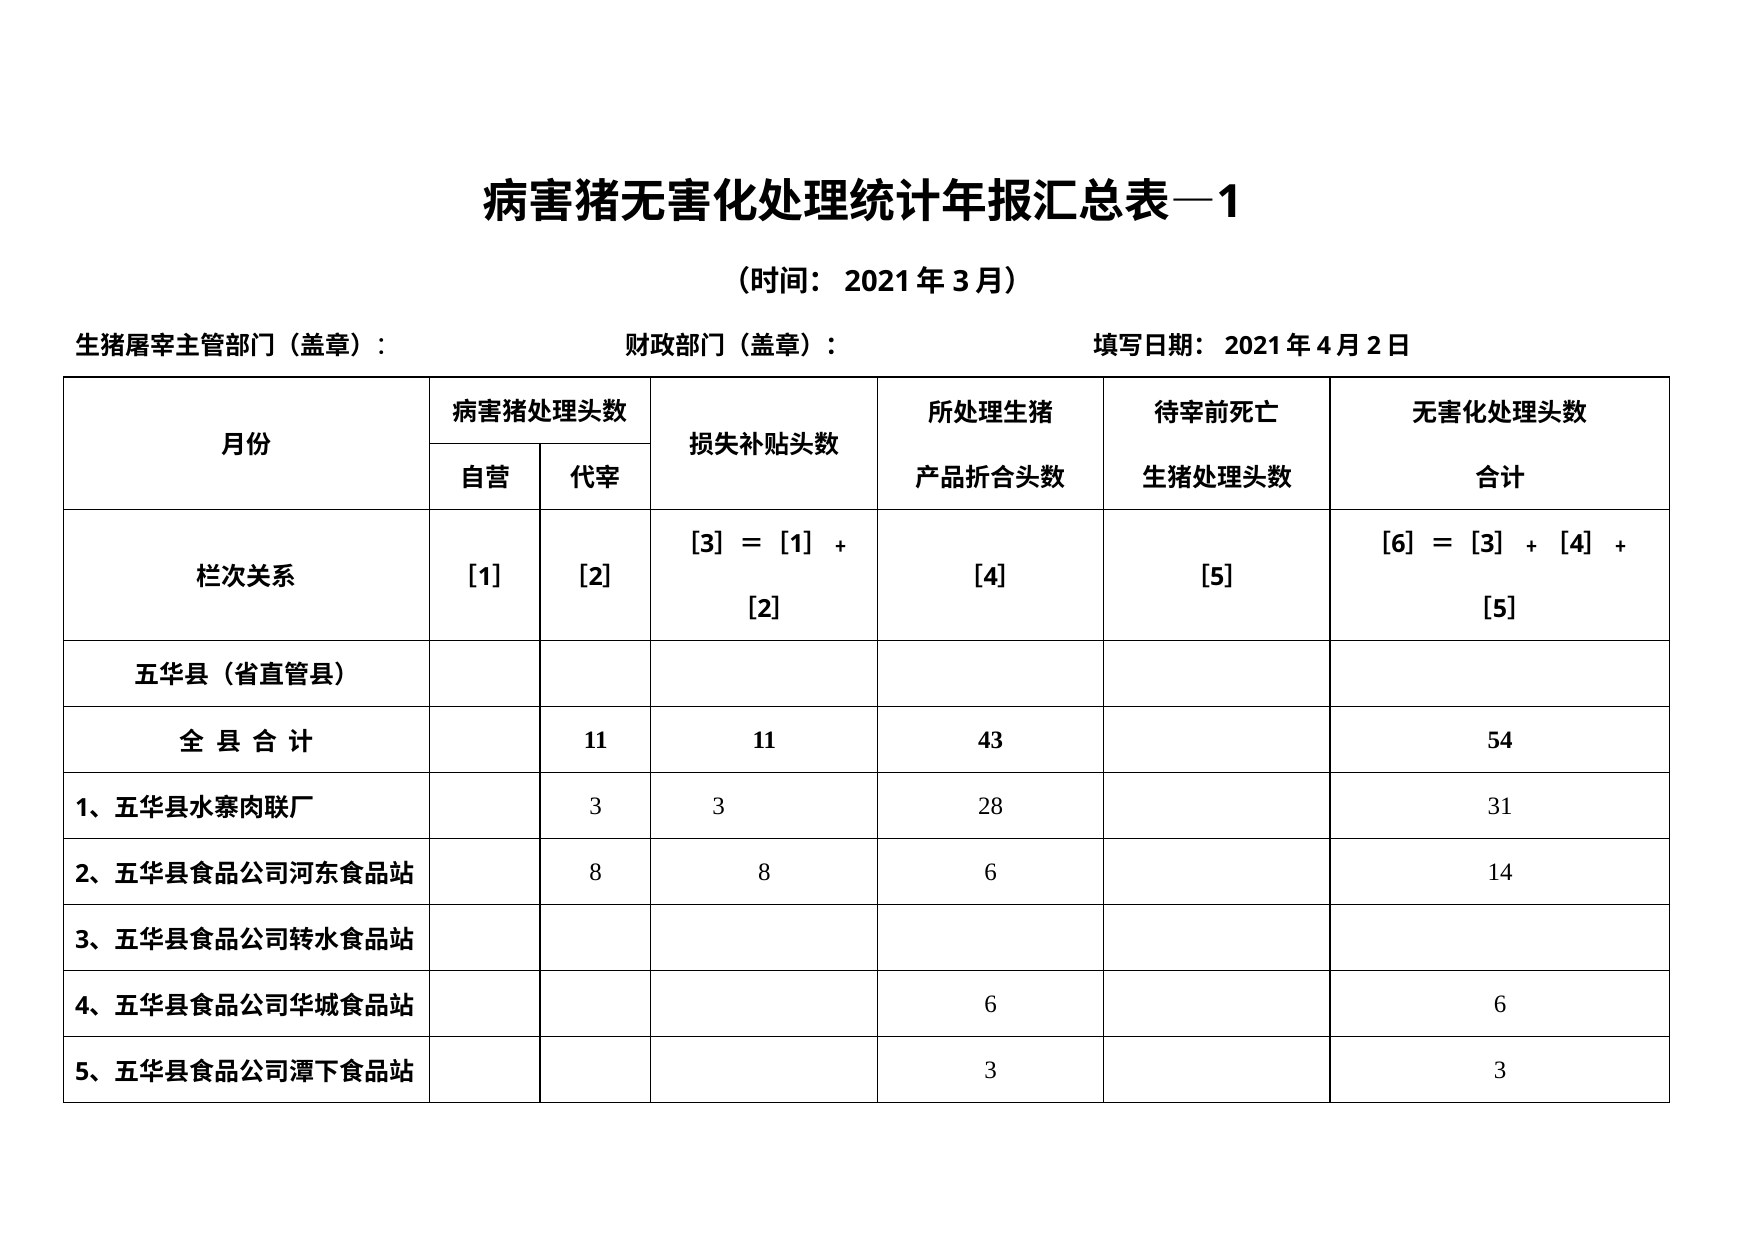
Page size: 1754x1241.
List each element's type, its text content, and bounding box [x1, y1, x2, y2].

table_cell [541, 971, 650, 1036]
table_cell 1、五华县水寨肉联厂 [64, 773, 429, 838]
table_cell [878, 905, 1103, 970]
table_cell 28 [878, 773, 1103, 838]
table_cell [430, 707, 539, 772]
table_cell 栏次关系 [64, 510, 429, 639]
table_cell [878, 641, 1103, 706]
table_cell [430, 641, 539, 706]
table_cell [651, 905, 877, 970]
table_cell [1331, 905, 1669, 970]
table_cell [430, 773, 539, 838]
table_cell [1104, 641, 1329, 706]
table_cell [541, 641, 650, 706]
table_cell 代宰 [541, 444, 650, 508]
table_cell 自营 [430, 444, 539, 508]
table_cell [430, 905, 539, 970]
table_cell [651, 1037, 877, 1102]
table_cell [651, 641, 877, 706]
table_cell [541, 905, 650, 970]
table_cell 8 [651, 839, 877, 904]
table_cell 全 县 合 计 [64, 707, 429, 772]
table_cell 11 [541, 707, 650, 772]
table_header 月份 [64, 378, 429, 508]
table_header 无害化处理头数 合计 [1331, 378, 1669, 508]
table_cell 5、五华县食品公司潭下食品站 [64, 1037, 429, 1102]
table_cell [1104, 971, 1329, 1036]
table_cell 4、五华县食品公司华城食品站 [64, 971, 429, 1036]
table_cell 6 [878, 839, 1103, 904]
table_cell 五华县（省直管县） [64, 641, 429, 706]
table_cell ［1］ [430, 510, 539, 639]
text 病害猪无害化处理统计年报汇总表—1 [75, 149, 1679, 246]
table_cell ［2］ [541, 510, 650, 639]
table_cell 14 [1331, 839, 1669, 904]
table_cell 3 [651, 773, 877, 838]
table_header 病害猪处理头数 [430, 378, 650, 442]
table_cell [1104, 707, 1329, 772]
table_cell 54 [1331, 707, 1669, 772]
table_cell [651, 971, 877, 1036]
table_header 损失补贴头数 [651, 378, 877, 508]
table_cell 8 [541, 839, 650, 904]
table_cell 2、五华县食品公司河东食品站 [64, 839, 429, 904]
table_cell [430, 839, 539, 904]
table_header 待宰前死亡 生猪处理头数 [1104, 378, 1329, 508]
table_cell 11 [651, 707, 877, 772]
table_cell [430, 971, 539, 1036]
table_cell [1104, 839, 1329, 904]
table_cell [1104, 1037, 1329, 1102]
table_cell 31 [1331, 773, 1669, 838]
table_cell 43 [878, 707, 1103, 772]
table_cell ［3］＝［1］﹢［2］ [651, 510, 877, 639]
table_cell ［5］ [1104, 510, 1329, 639]
table_cell 3、五华县食品公司转水食品站 [64, 905, 429, 970]
table_header 所处理生猪 产品折合头数 [878, 378, 1103, 508]
table_cell 6 [1331, 971, 1669, 1036]
table_cell [541, 1037, 650, 1102]
table_cell 6 [878, 971, 1103, 1036]
table_cell 3 [541, 773, 650, 838]
table_cell [1104, 773, 1329, 838]
text 生猪屠宰主管部门（盖章）： 财政部门（盖章）： 填写日期： 2021年4月 2日 [75, 311, 1679, 376]
table_cell 3 [878, 1037, 1103, 1102]
table_cell [1331, 641, 1669, 706]
table_cell [430, 1037, 539, 1102]
table_cell ［6］＝［3］﹢［4］﹢［5］ [1331, 510, 1669, 639]
text （时间： 2021年 3月） [75, 246, 1679, 311]
table_cell ［4］ [878, 510, 1103, 639]
table_cell 3 [1331, 1037, 1669, 1102]
table_cell [1104, 905, 1329, 970]
